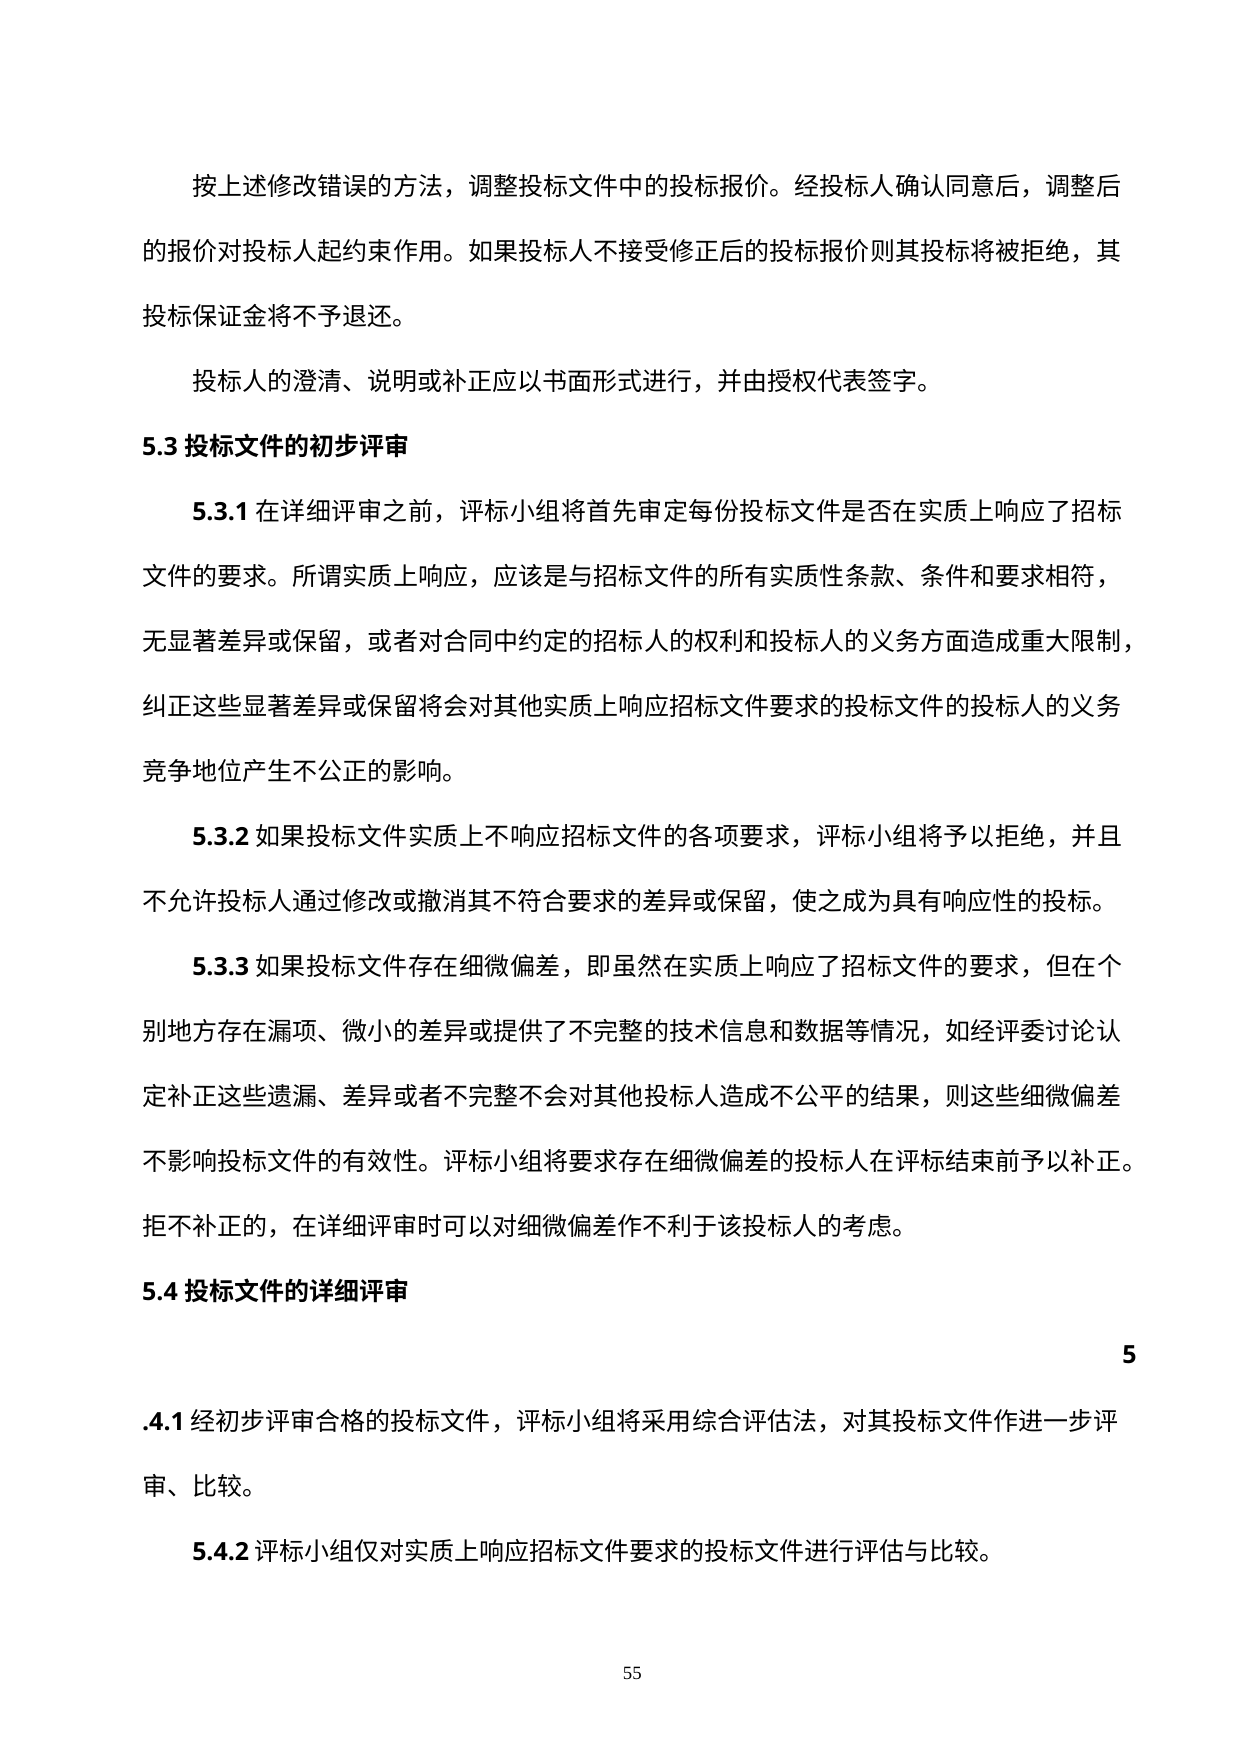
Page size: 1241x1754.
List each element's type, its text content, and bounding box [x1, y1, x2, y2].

text 5.4 投标文件的详细评审 [142, 1257, 1122, 1322]
text 按上述修改错误的方法，调整投标文件中的投标报价。经投标人确认同意后，调整后的报价对投标人起约束作用。如果投标人不接受修正后的投标报价则其投标将被拒绝，其投标保证金将不予退还。 [142, 152, 1122, 347]
text 5.3.1在详细评审之前，评标小组将首先审定每份投标文件是否在实质上响应了招标文件的要求。所谓实质上响应，应该是与招标文件的所有实质性条款、条件和要求相符，无显著差异或保留，或者对合同中约定的招标人的权利和投标人的义务方面造成重大限制，纠正这些显著差异或保留将会对其他实质上响应招标文件要求的投标文件的投标人的义务竞争地位产生不公正的影响。 [142, 477, 1122, 802]
text 5.4.2评标小组仅对实质上响应招标文件要求的投标文件进行评估与比较。 [142, 1517, 1122, 1582]
text 投标人的澄清、说明或补正应以书面形式进行，并由授权代表签字。 [142, 347, 1122, 412]
text 5.3.3如果投标文件存在细微偏差，即虽然在实质上响应了招标文件的要求，但在个别地方存在漏项、微小的差异或提供了不完整的技术信息和数据等情况，如经评委讨论认定补正这些遗漏、差异或者不完整不会对其他投标人造成不公平的结果，则这些细微偏差不影响投标文件的有效性。评标小组将要求存在细微偏差的投标人在评标结束前予以补正。拒不补正的，在详细评审时可以对细微偏差作不利于该投标人的考虑。 [142, 932, 1122, 1257]
text 5.4.1经初步评审合格的投标文件，评标小组将采用综合评估法，对其投标文件作进一步评审、比较。 [142, 1322, 1122, 1517]
text 5.3 投标文件的初步评审 [142, 412, 1122, 477]
text 5.3.2如果投标文件实质上不响应招标文件的各项要求，评标小组将予以拒绝，并且不允许投标人通过修改或撤消其不符合要求的差异或保留，使之成为具有响应性的投标。 [142, 802, 1122, 932]
